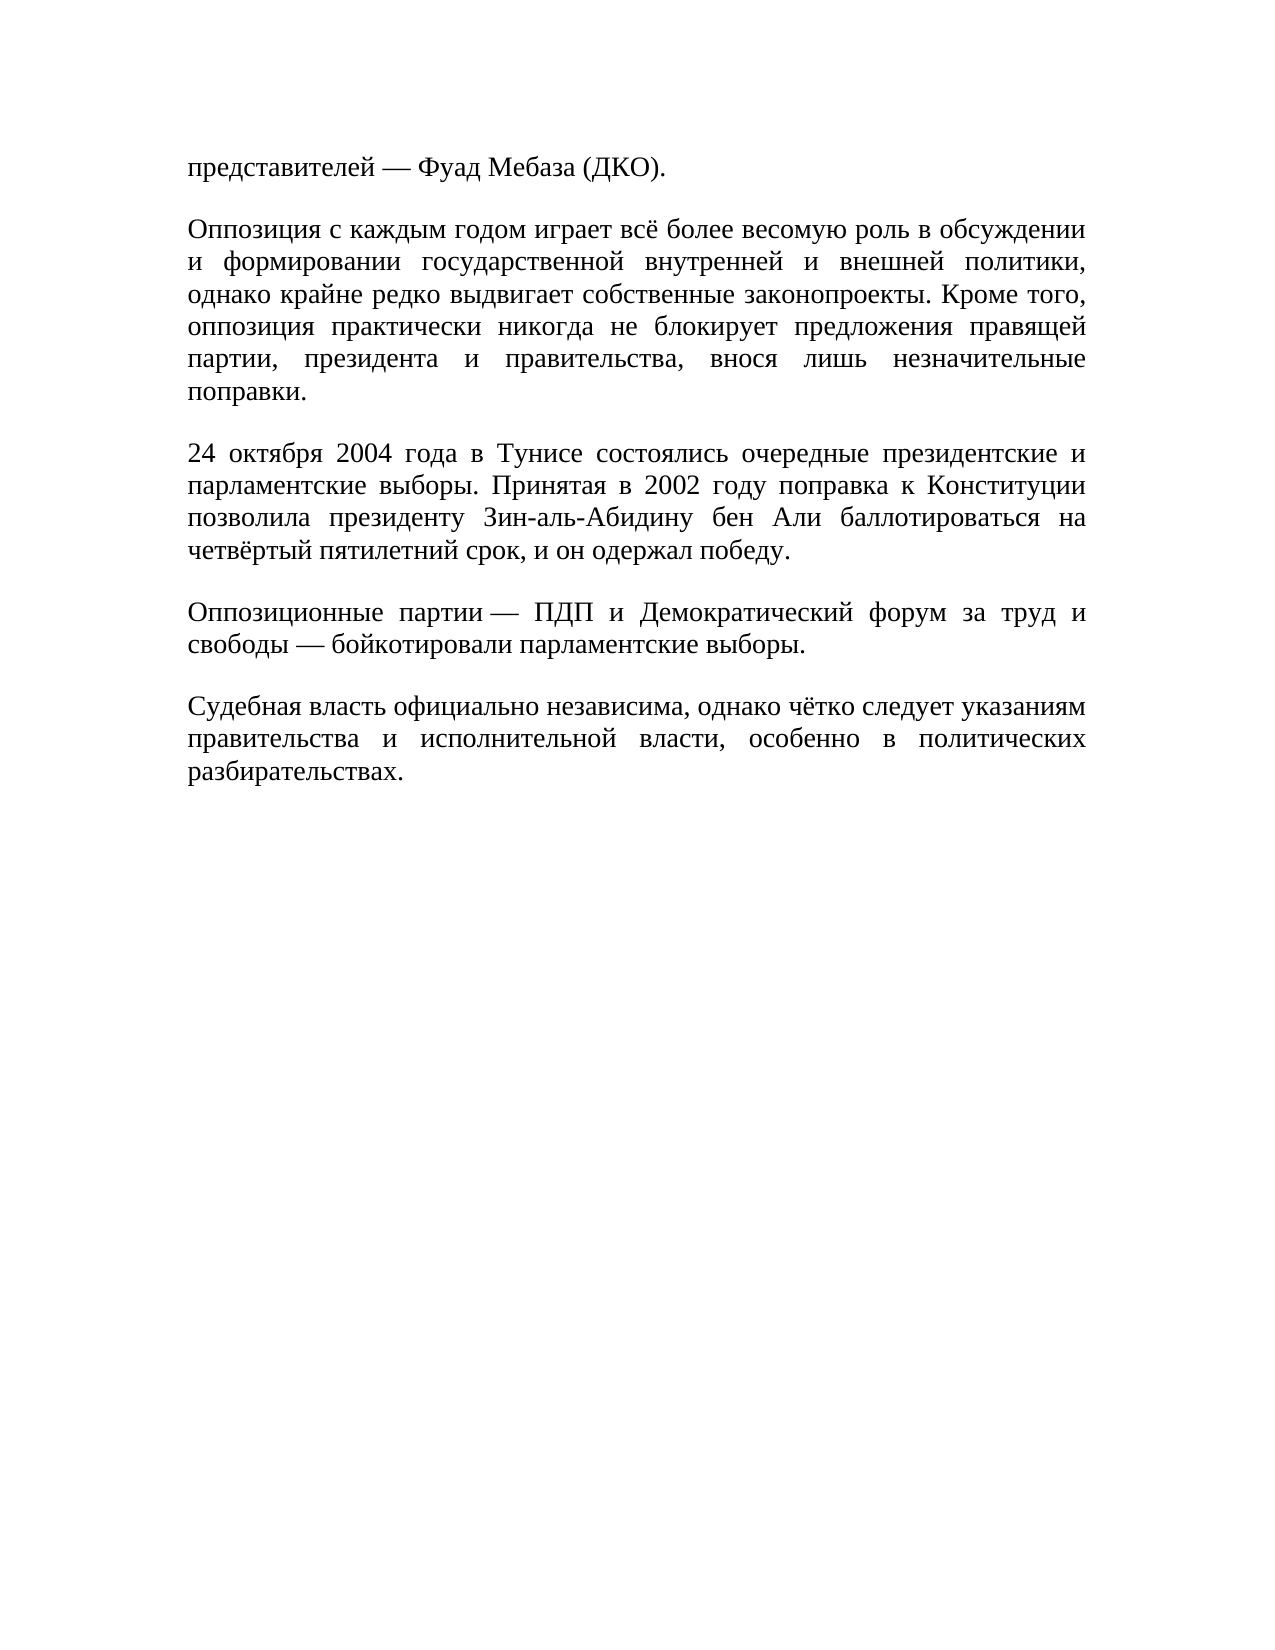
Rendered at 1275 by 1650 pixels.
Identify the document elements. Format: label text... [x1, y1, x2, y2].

text Судебная власть официально независима, однако чётко следует указаниям правительства и исполнительной власти, особенно в политических разбирательствах. [187, 689, 1087, 786]
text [187, 150, 1087, 182]
text 24 октября 2004 года в Тунисе состоялись очередные президентские и парламентские выборы. Принятая в 2002 году поправка к Конституции позволила президенту Зин-аль-Абидину бен Али баллотироваться на четвёртый пятилетний срок, и он одержал победу. [187, 436, 1087, 565]
text Оппозиция с каждым годом играет всё более весомую роль в обсуждении и формировании государственной внутренней и внешней политики, однако крайне редко выдвигает собственные законопроекты. Кроме того, оппозиция практически никогда не блокирует предложения правящей партии, президента и правительства, внося лишь незначительные поправки. [187, 212, 1087, 406]
text Оппозиционные партии — ПДП и Демократический форум за труд и свободы — бойкотировали парламентские выборы. [187, 595, 1087, 659]
